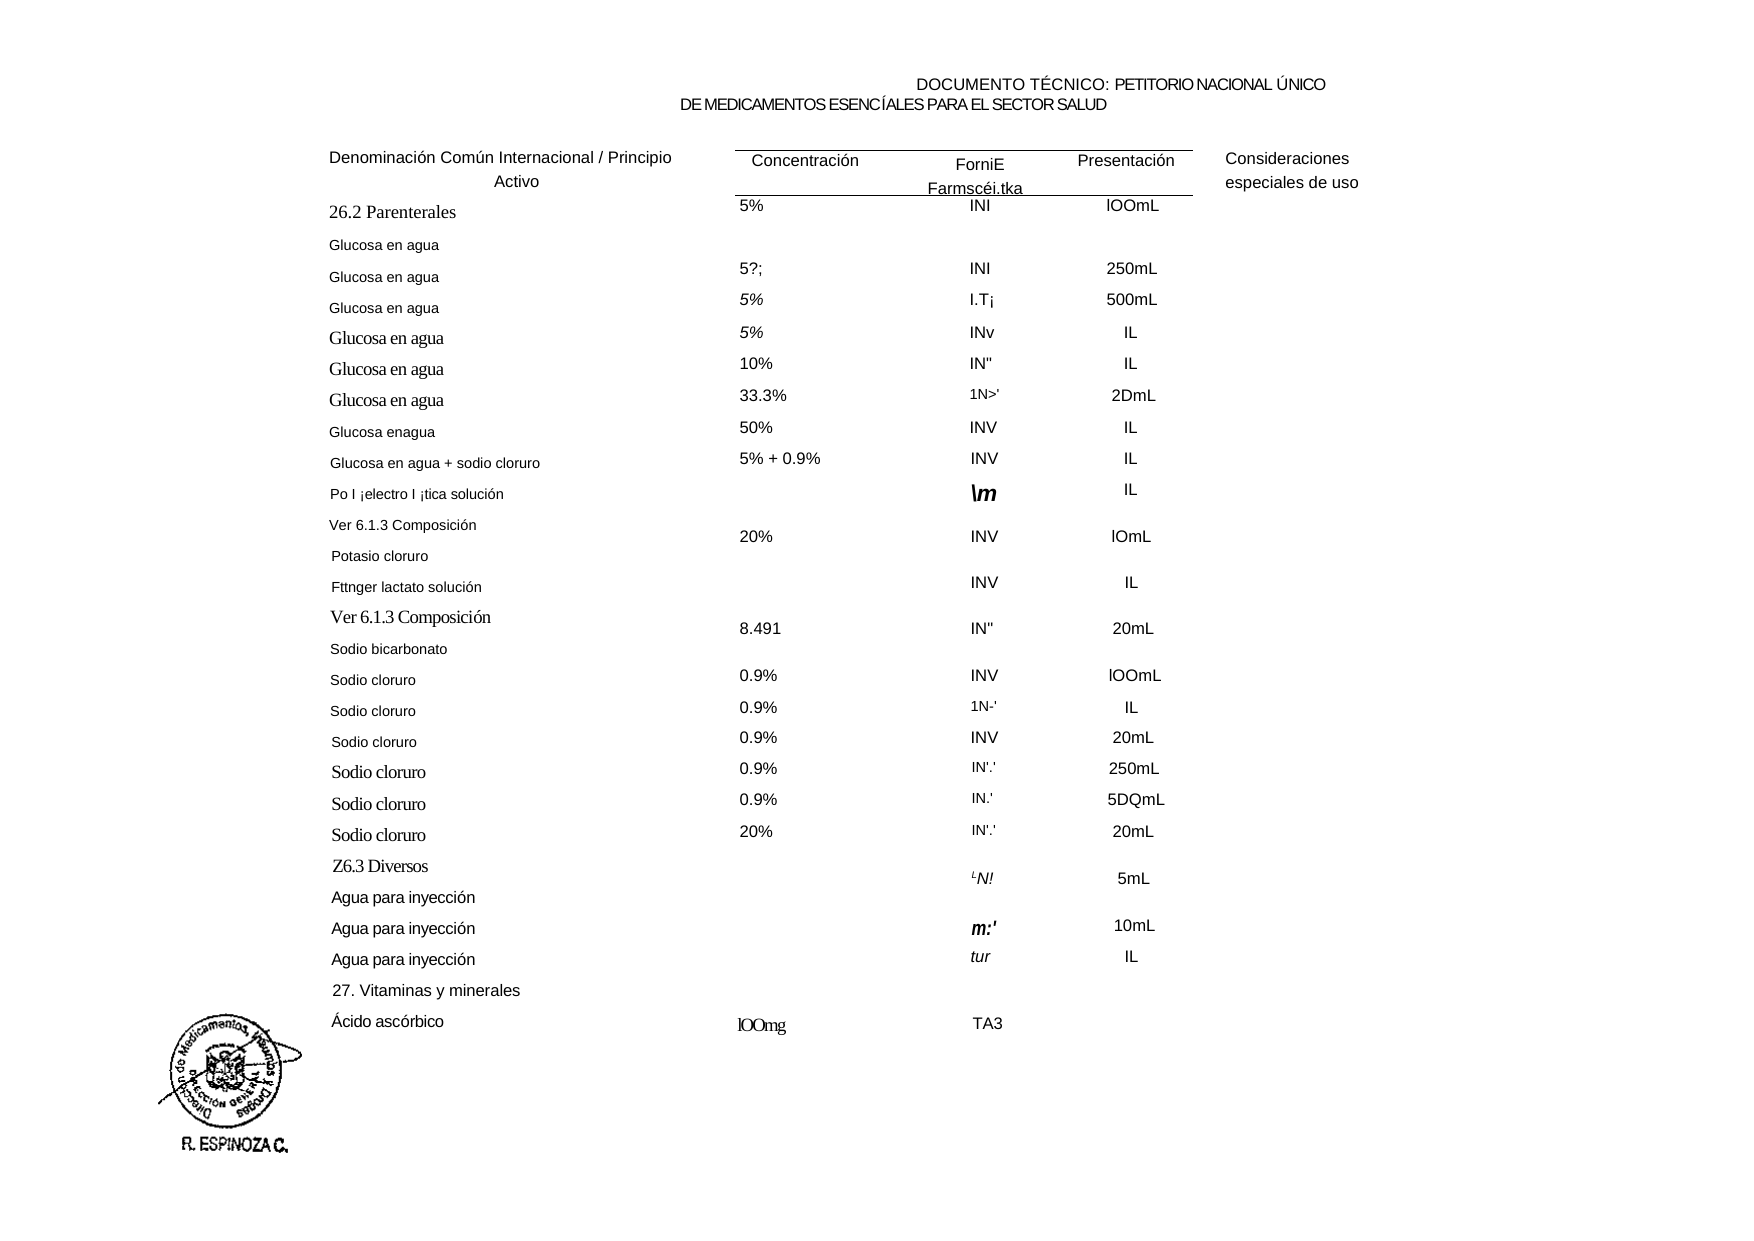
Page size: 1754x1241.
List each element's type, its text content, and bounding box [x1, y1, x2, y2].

text Glucosa en agua [329, 288, 710, 319]
picture [150, 996, 309, 1167]
text Sodio cloruro [331, 785, 710, 816]
text Consideraciones especiales de uso [1225, 146, 1366, 193]
text Ácido ascórbico [331, 1002, 710, 1033]
text TA3 [972, 1014, 1003, 1033]
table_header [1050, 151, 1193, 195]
text Sodio cloruro [331, 816, 710, 847]
text Sodio bicarbonato [330, 630, 710, 661]
text DOCUMENTO TÉCNICO: PETITORIO NACIONAL ÚNICO DE MEDICAMENTOS ESENCÍALES PARA EL SECTOR SALUD [680, 74, 1330, 114]
text Glucosa en agua [329, 319, 710, 351]
text Po I ¡electro I ¡tica solución [330, 475, 710, 506]
text Z6.3 Diversos [332, 847, 710, 878]
text Agua para inyección [331, 878, 710, 909]
text Ver 6.1.3 Composición [329, 506, 710, 537]
text Potasio cloruro [331, 537, 710, 568]
text 26.2 Parenterales [329, 192, 710, 224]
text Glucosa en agua [329, 256, 710, 288]
text lOOmg [737, 1014, 1189, 1036]
text Glucosa en agua + sodio cloruro [330, 444, 710, 475]
text Denominación Común Internacional / Principio Activo [329, 144, 710, 192]
text 27. Vitaminas y minerales [332, 971, 710, 1002]
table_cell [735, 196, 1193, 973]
text Glucosa enagua [329, 413, 710, 444]
text Agua para inyección [331, 940, 710, 971]
text Sodio cloruro [330, 661, 710, 692]
text Agua para inyección [331, 909, 710, 940]
text Glucosa en agua [329, 351, 710, 382]
text Sodio cloruro [330, 692, 710, 723]
text Ver 6.1.3 Composición [330, 599, 710, 630]
text Glucosa en agua [329, 382, 710, 413]
text Fttnger lactato solución [331, 568, 710, 599]
text Sodio cloruro [331, 723, 710, 754]
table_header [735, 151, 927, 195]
text Glucosa en agua [329, 224, 710, 256]
text Sodio cloruro [331, 754, 710, 785]
